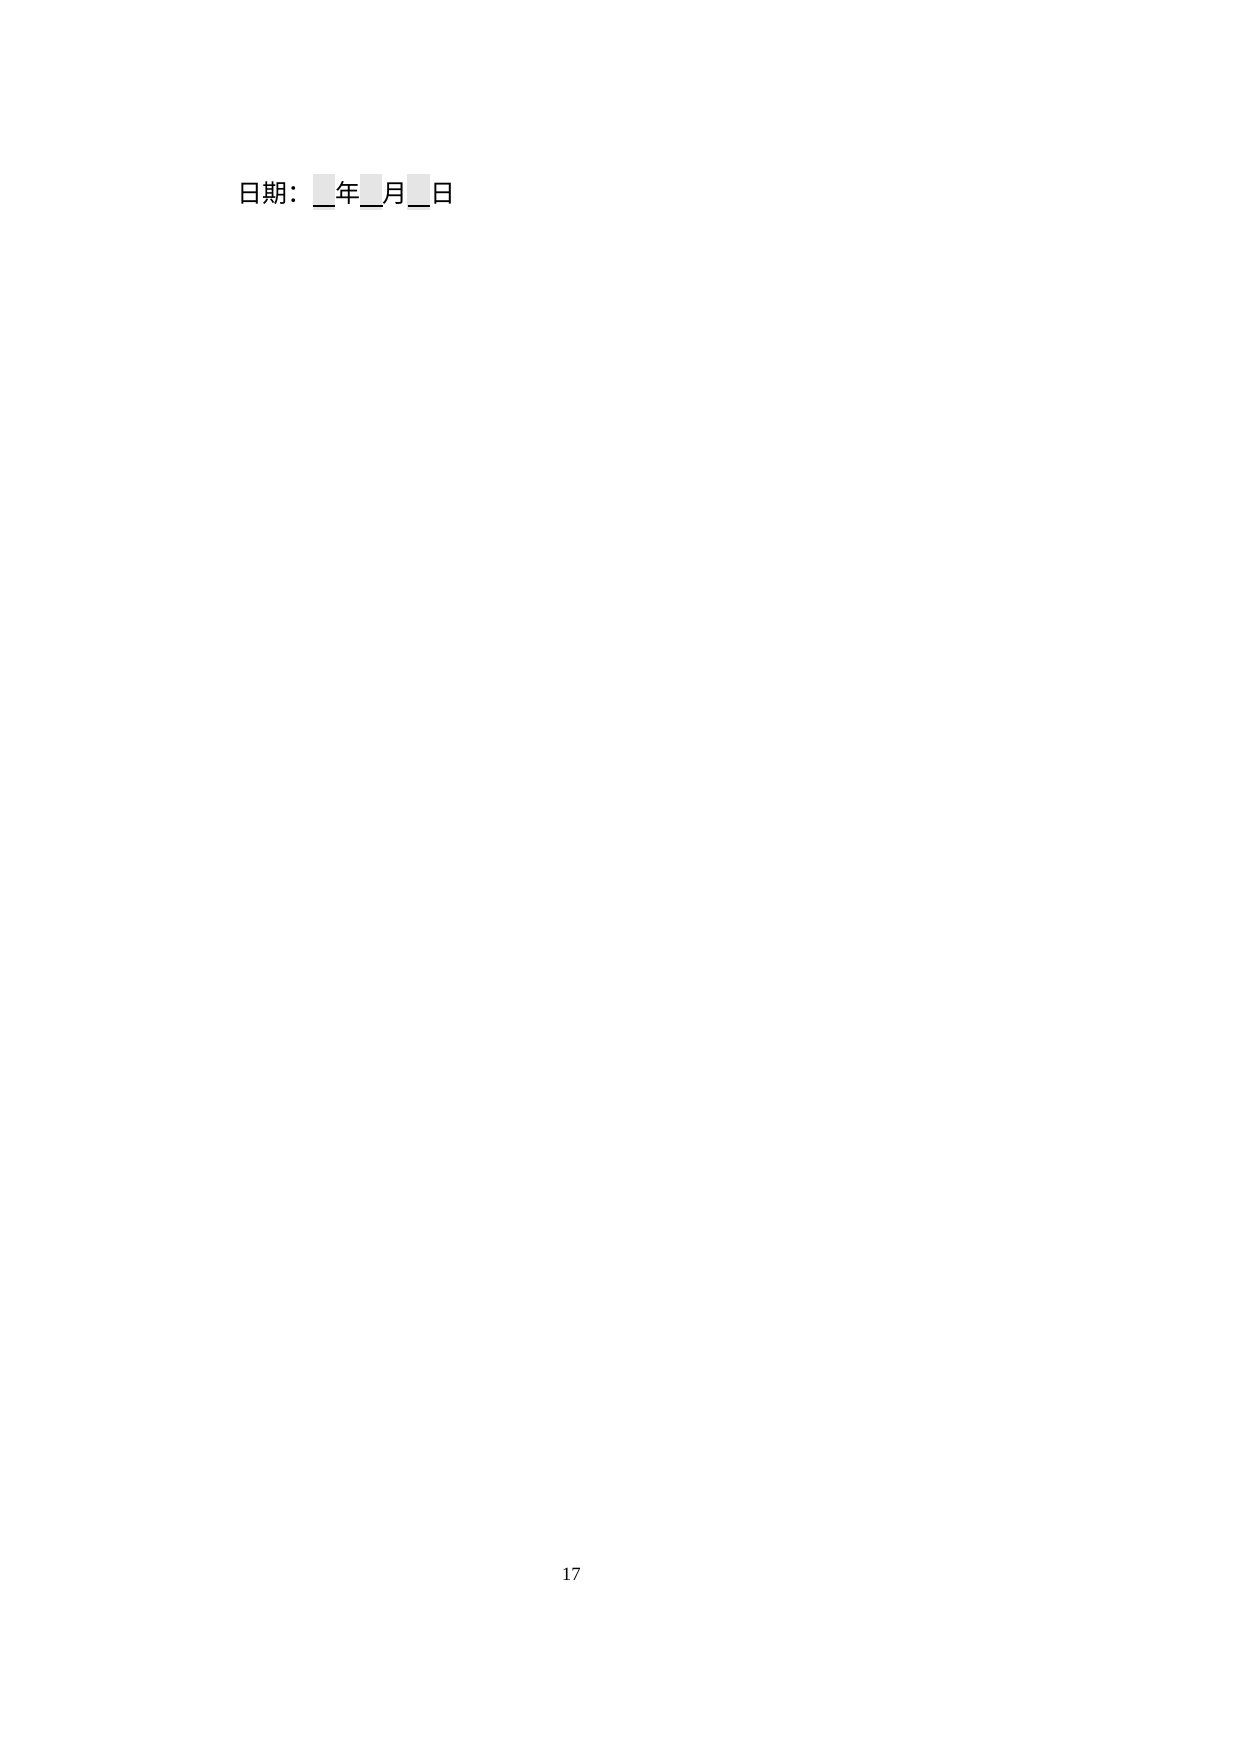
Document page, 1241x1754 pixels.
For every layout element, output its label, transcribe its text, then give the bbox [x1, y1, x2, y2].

text 日期： 年 月 日 [187, 159, 1053, 224]
